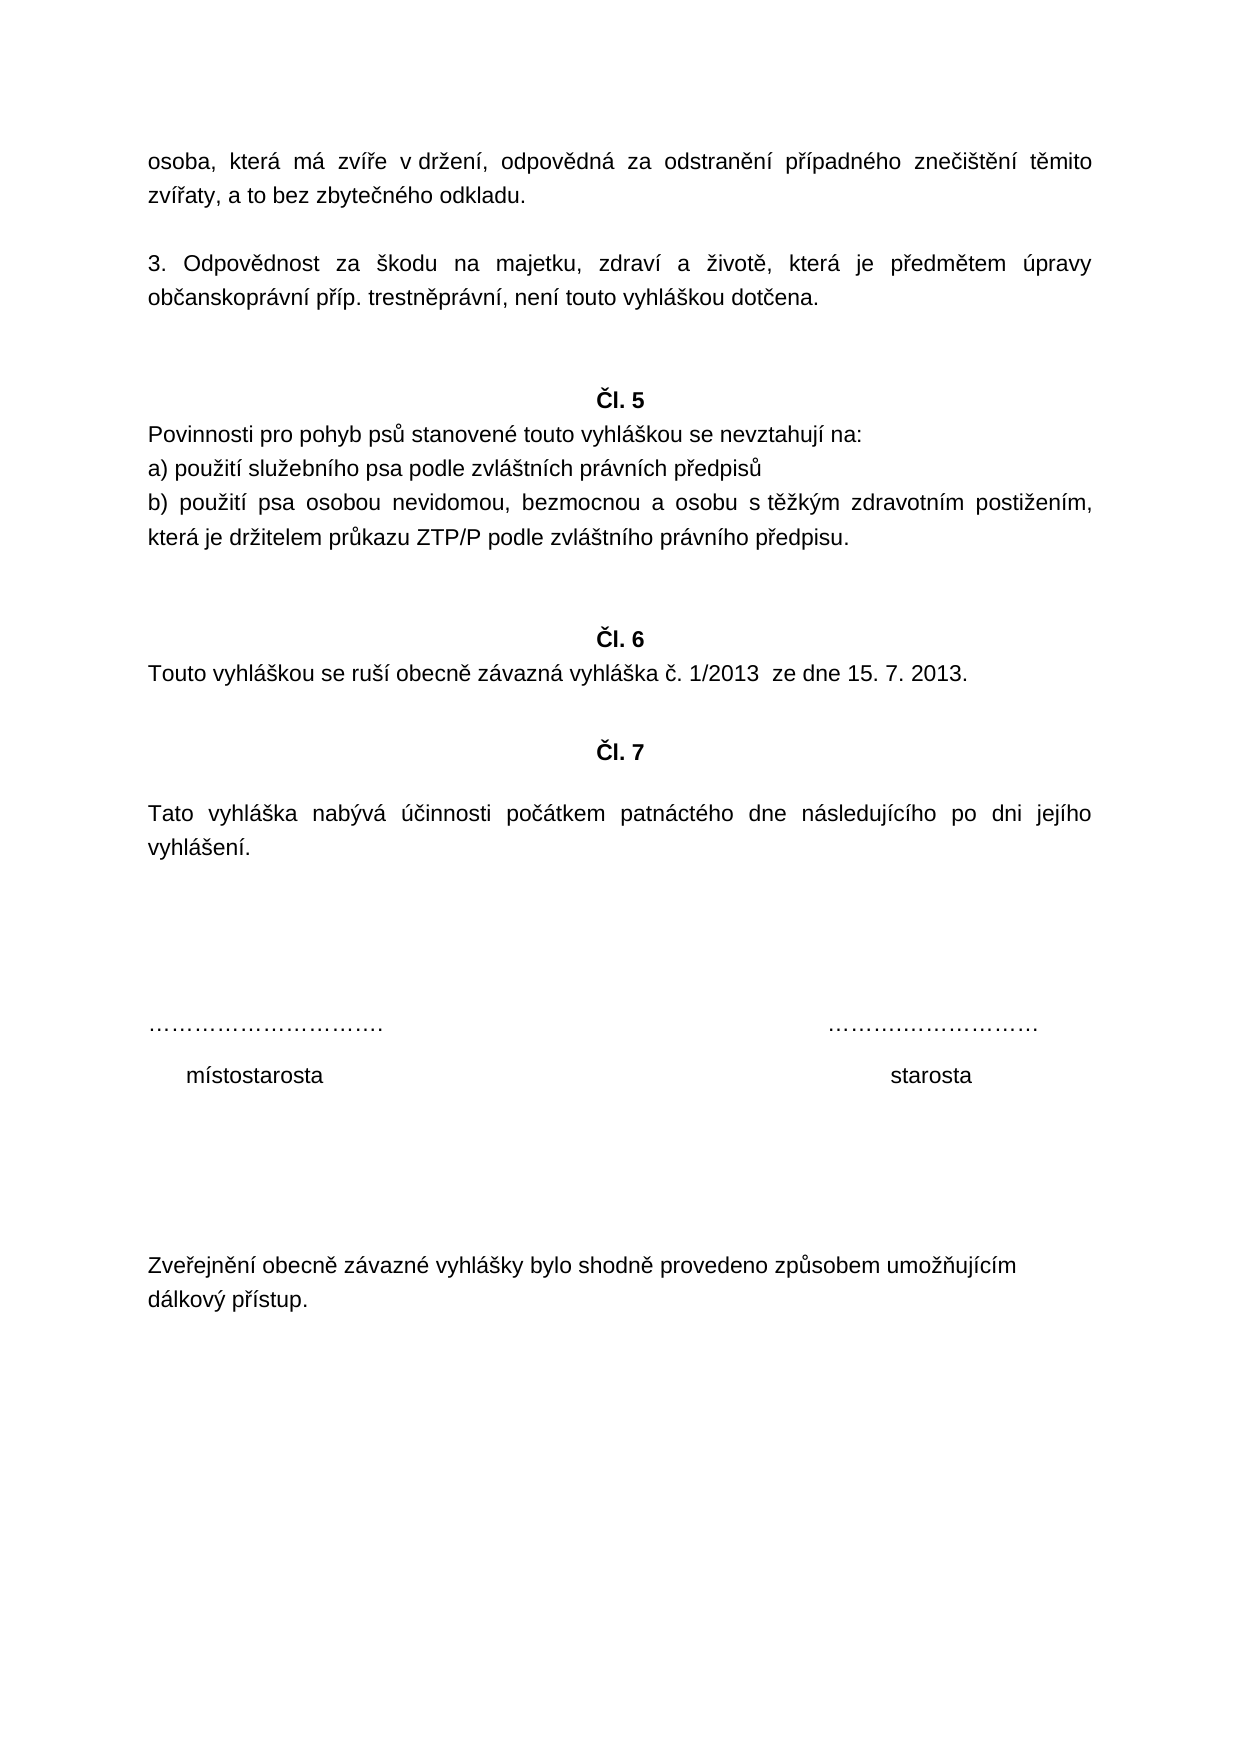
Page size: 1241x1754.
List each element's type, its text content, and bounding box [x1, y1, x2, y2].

text b) použití psa osobou nevidomou, bezmocnou a osobu s těžkým zdravotním postižením, která je držitelem průkazu ZTP/P podle zvláštního právního předpisu. [148, 489, 1093, 550]
text Povinnosti pro pohyb psů stanovené touto vyhláškou se nevztahují na: [148, 421, 1093, 447]
text Touto vyhláškou se ruší obecně závazná vyhláška č. 1/2013 ze dne 15. 7. 2013. [148, 660, 1093, 686]
text …………………………. ……….……………… [148, 1009, 1093, 1036]
text 3. Odpovědnost za škodu na majetku, zdraví a životě, která je předmětem úpravy občanskoprávní příp. trestněprávní, není touto vyhláškou dotčena. [118, 250, 1093, 311]
text Čl. 5 [148, 387, 1093, 413]
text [118, 148, 1093, 208]
text místostarosta starosta [148, 1062, 1093, 1088]
text Čl. 7 [148, 739, 1093, 766]
text Zveřejnění obecně závazné vyhlášky bylo shodně provedeno způsobem umožňujícím dálkový přístup. [148, 1252, 1093, 1312]
text a) použití služebního psa podle zvláštních právních předpisů [148, 455, 1093, 481]
text Tato vyhláška nabývá účinnosti počátkem patnáctého dne následujícího po dni jejího vyhlášení. [148, 800, 1093, 860]
text Čl. 6 [148, 626, 1093, 652]
